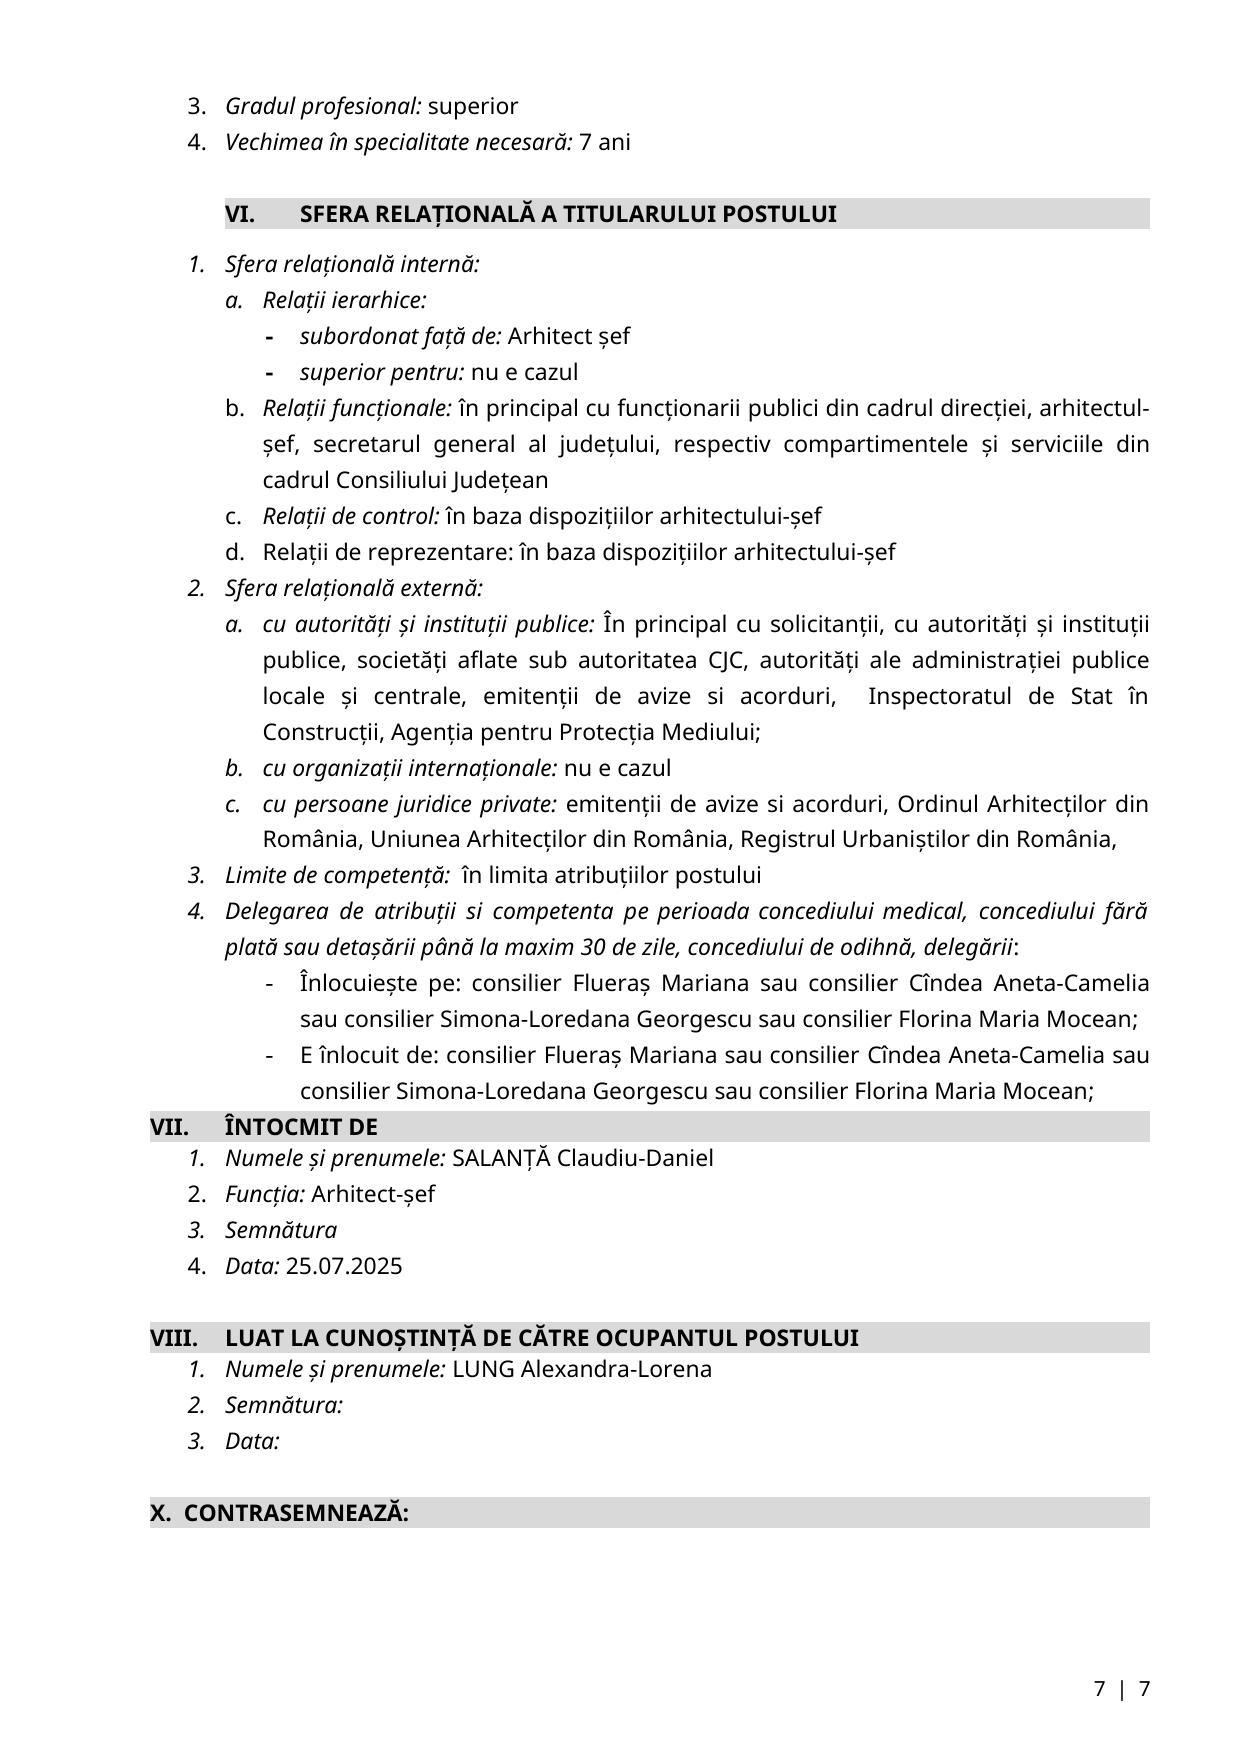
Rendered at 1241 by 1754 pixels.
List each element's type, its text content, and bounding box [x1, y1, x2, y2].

list Semnătura: [187, 1389, 1150, 1421]
list Relații ierarhice: [225, 284, 1150, 315]
list cu persoane juridice private: emitenții de avize si acorduri, Ordinul Arhitecților din România, Uniunea Arhitecților din România, Registrul Urbaniştilor din România, [225, 787, 1150, 855]
list Sfera relațională externă: [187, 572, 1150, 603]
list Numele şi prenumele: SALANȚĂ Claudiu-Daniel [187, 1142, 1150, 1174]
list Gradul profesional: superior [187, 90, 1150, 121]
list Relații de control: în baza dispoziţiilor arhitectului-șef [225, 500, 1150, 531]
list Data: [187, 1425, 1150, 1456]
list Numele şi prenumele: LUNG Alexandra-Lorena [187, 1353, 1150, 1384]
list Relații de reprezentare: în baza dispoziţiilor arhitectului-șef [225, 536, 1150, 567]
list Funcția: Arhitect-șef [187, 1178, 1150, 1209]
list subordonat faţă de: Arhitect șef [262, 320, 1150, 351]
list Vechimea în specialitate necesară: 7 ani [187, 126, 1150, 157]
list cu autorități şi instituţii publice: În principal cu solicitanții, cu autorități şi instituţii publice, societăți aflate sub autoritatea CJC, autorități ale administraţiei publice locale şi centrale, emitenții de avize si acorduri, Inspectoratul de Stat în Construcții, Agenția pentru Protecția Mediului; [225, 608, 1150, 747]
list E înlocuit de: consilier Flueraș Mariana sau consilier Cîndea Aneta-Camelia sau consilier Simona-Loredana Georgescu sau consilier Florina Maria Mocean; [262, 1039, 1150, 1106]
list cu organizaţii internaționale: nu e cazul [225, 752, 1150, 783]
list Limite de competenţă: în limita atribuțiilor postului [187, 859, 1150, 891]
list Înlocuiește pe: consilier Flueraș Mariana sau consilier Cîndea Aneta-Camelia sau consilier Simona-Loredana Georgescu sau consilier Florina Maria Mocean; [262, 967, 1150, 1034]
text VIII. LUAT LA CUNOȘTINȚĂ DE CĂTRE OCUPANTUL POSTULUI [150, 1322, 1150, 1353]
list Semnătura [187, 1214, 1150, 1246]
text VII. ÎNTOCMIT DE [150, 1111, 1150, 1142]
list Delegarea de atribuții si competenta pe perioada concediului medical, concediului fără plată sau detașării până la maxim 30 de zile, concediului de odihnă, delegării: [187, 895, 1150, 962]
list Data: 25.07.2025 [187, 1250, 1150, 1281]
list superior pentru: nu e cazul [262, 356, 1150, 387]
list VI. SFERA RELAȚIONALĂ A TITULARULUI POSTULUI [225, 198, 1150, 229]
list Relații funcţionale: în principal cu funcționarii publici din cadrul direcției, arhitectul-șef, secretarul general al județului, respectiv compartimentele şi serviciile din cadrul Consiliului Judeţean [225, 392, 1150, 495]
text X. CONTRASEMNEAZĂ: [150, 1497, 1150, 1528]
list Sfera relațională internă: [187, 248, 1150, 279]
